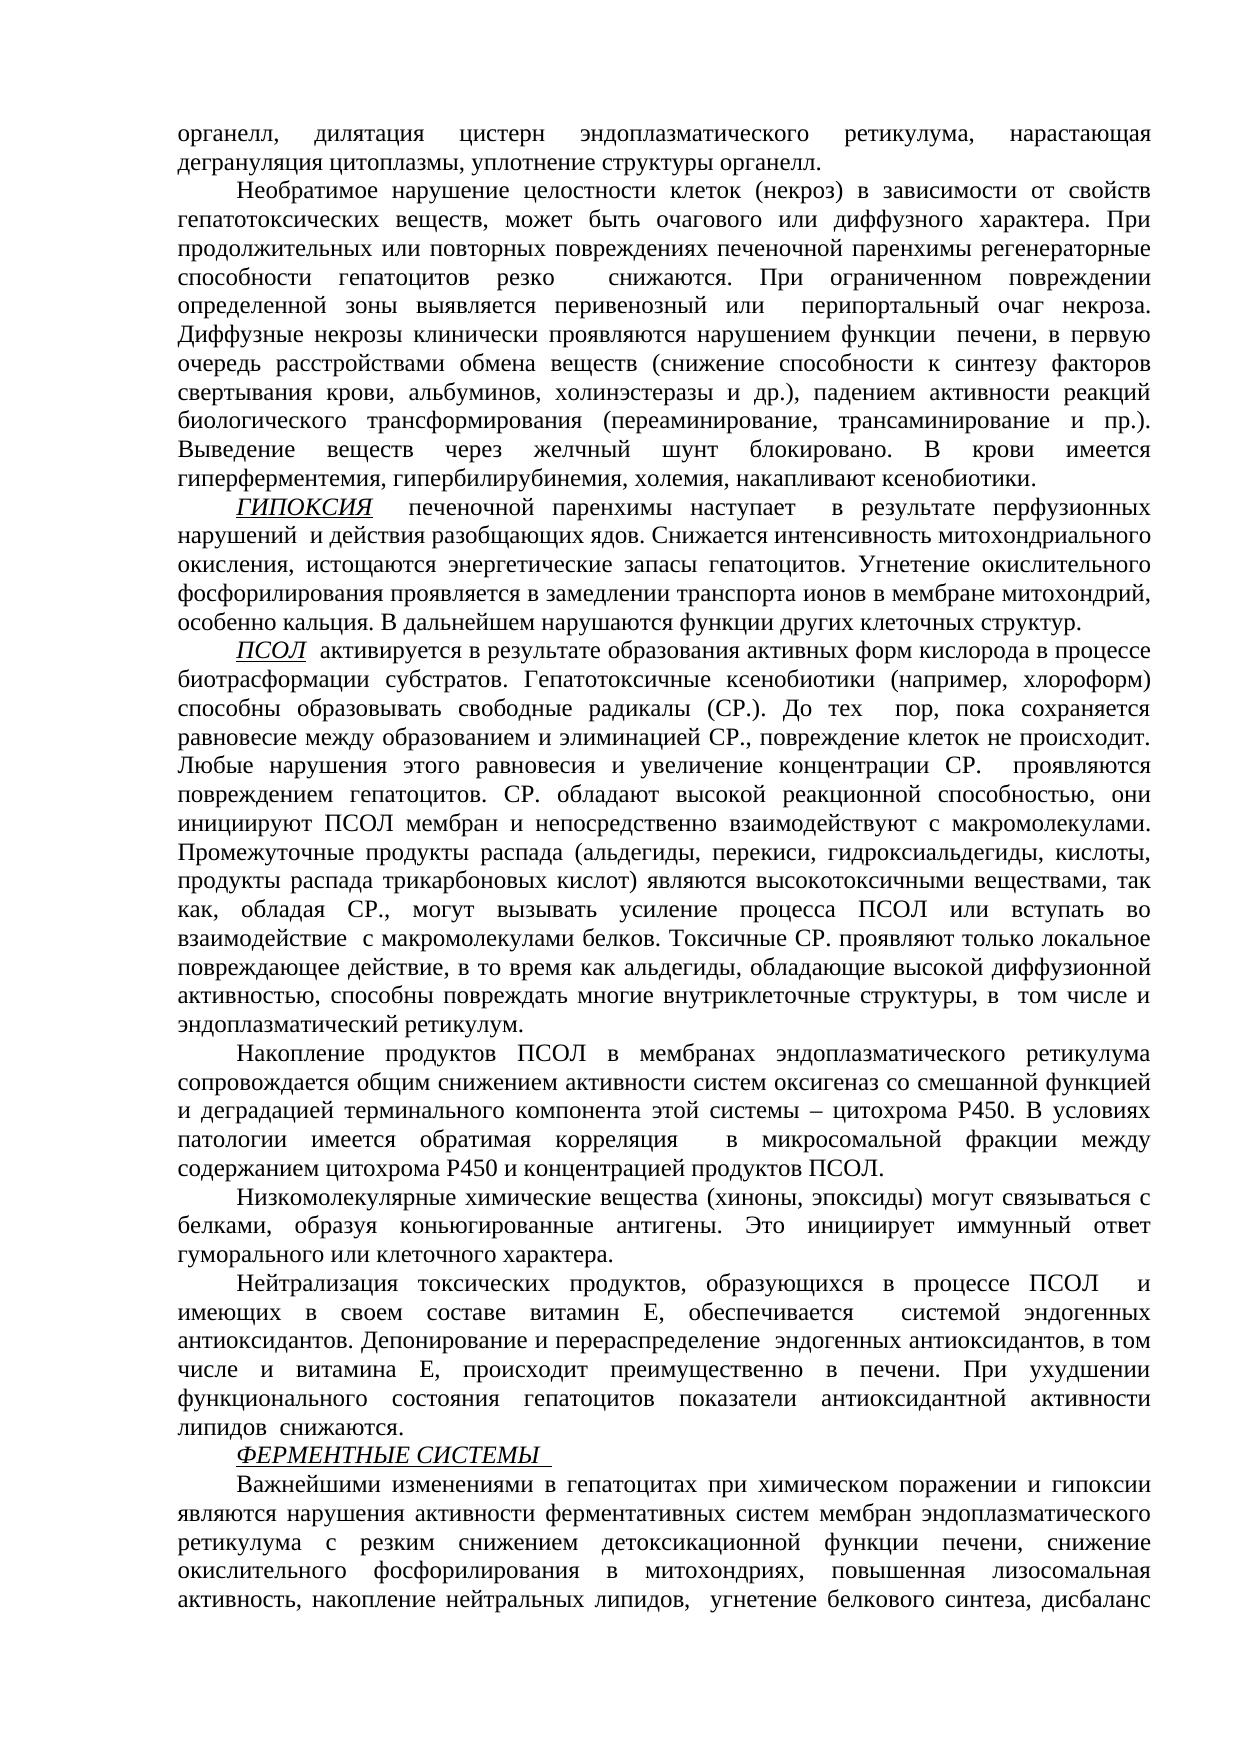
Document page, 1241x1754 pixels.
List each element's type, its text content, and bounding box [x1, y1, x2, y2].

text ГИПОКСИЯ печеночной паренхимы наступает в результате перфузионных нарушений и действия разобщающих ядов. Снижается интенсивность митохондриального окисления, истощаются энергетические запасы гепатоцитов. Угнетение окислительного фосфорилирования проявляется в замедлении транспорта ионов в мембране митохондрий, особенно кальция. В дальнейшем нарушаются функции других клеточных структур. [177, 492, 1152, 636]
text ФЕРМЕНТНЫЕ СИСТЕМЫ [177, 1441, 1152, 1469]
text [177, 1469, 1152, 1613]
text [177, 118, 1152, 176]
text ПСОЛ активируется в результате образования активных форм кислорода в процессе биотрасформации субстратов. Гепатотоксичные ксенобиотики (например, хлороформ) способны образовывать свободные радикалы (СР.). До тех пор, пока сохраняется равновесие между образованием и элиминацией СР., повреждение клеток не происходит. Любые нарушения этого равновесия и увеличение концентрации СР. проявляются повреждением гепатоцитов. СР. обладают высокой реакционной способностью, они инициируют ПСОЛ мембран и непосредственно взаимодействуют с макромолекулами. Промежуточные продукты распада (альдегиды, перекиси, гидроксиальдегиды, кислоты, продукты распада трикарбоновых кислот) являются высокотоксичными веществами, так как, обладая СР., могут вызывать усиление процесса ПСОЛ или вступать во взаимодействие с макромолекулами белков. Токсичные СР. проявляют только локальное повреждающее действие, в то время как альдегиды, обладающие высокой диффузионной активностью, способны повреждать многие внутриклеточные структуры, в том числе и эндоплазматический ретикулум. [177, 636, 1152, 1038]
text Низкомолекулярные химические вещества (хиноны, эпоксиды) могут связываться с белками, образуя коньюгированные антигены. Это инициирует иммунный ответ гуморального или клеточного характера. [177, 1182, 1152, 1268]
text Накопление продуктов ПСОЛ в мембранах эндоплазматического ретикулума сопровождается общим снижением активности систем оксигеназ со смешанной функцией и деградацией терминального компонента этой системы – цитохрома Р450. В условиях патологии имеется обратимая корреляция в микросомальной фракции между содержанием цитохрома Р450 и концентрацией продуктов ПСОЛ. [177, 1038, 1152, 1182]
text Необратимое нарушение целостности клеток (некроз) в зависимости от свойств гепатотоксических веществ, может быть очагового или диффузного характера. При продолжительных или повторных повреждениях печеночной паренхимы регенераторные способности гепатоцитов резко снижаются. При ограниченном повреждении определенной зоны выявляется перивенозный или перипортальный очаг некроза. Диффузные некрозы клинически проявляются нарушением функции печени, в первую очередь расстройствами обмена веществ (снижение способности к синтезу факторов свертывания крови, альбуминов, холинэстеразы и др.), падением активности реакций биологического трансформирования (переаминирование, трансаминирование и пр.). Выведение веществ через желчный шунт блокировано. В крови имеется гиперферментемия, гипербилирубинемия, холемия, накапливают ксенобиотики. [177, 176, 1152, 492]
text Нейтрализация токсических продуктов, образующихся в процессе ПСОЛ и имеющих в своем составе витамин Е, обеспечивается системой эндогенных антиоксидантов. Депонирование и перераспределение эндогенных антиоксидантов, в том числе и витамина Е, происходит преимущественно в печени. При ухудшении функционального состояния гепатоцитов показатели антиоксидантной активности липидов снижаются. [177, 1268, 1152, 1441]
